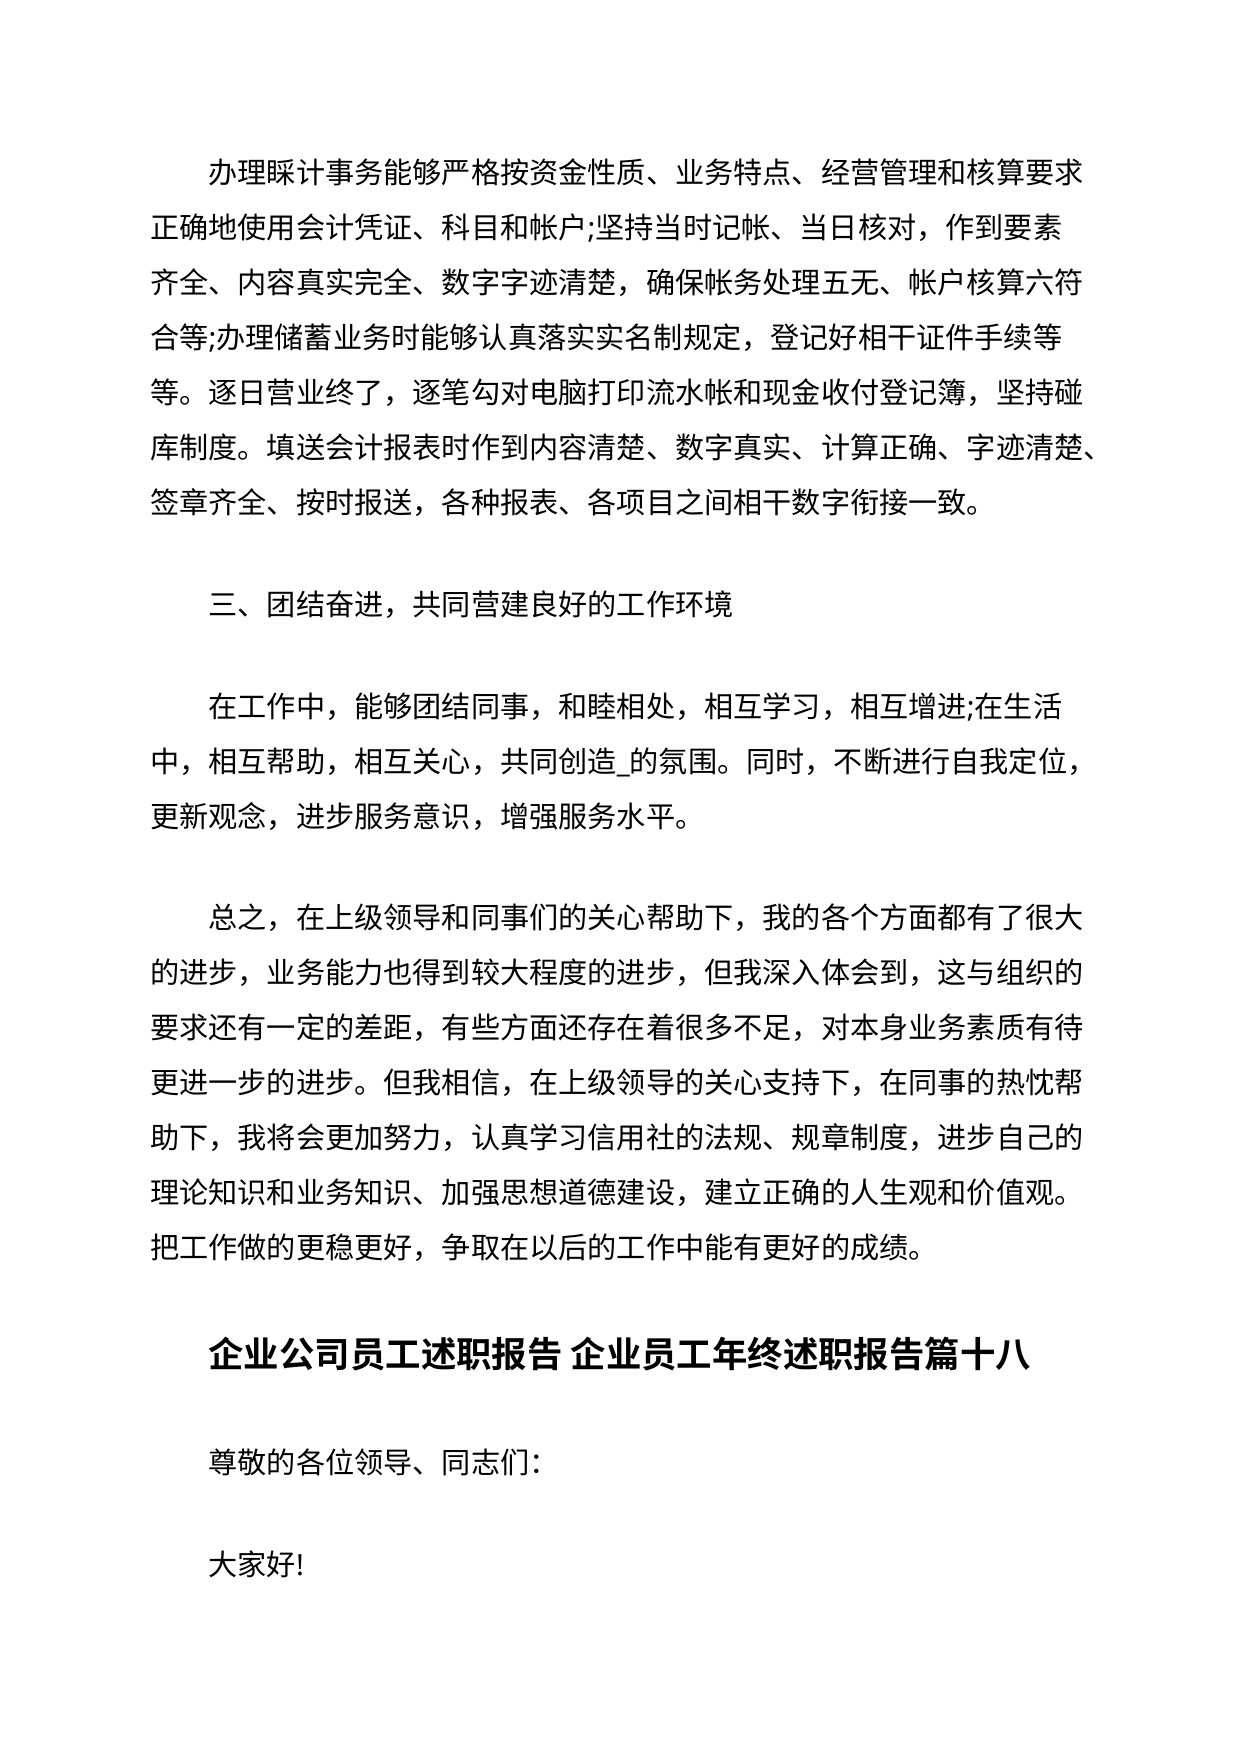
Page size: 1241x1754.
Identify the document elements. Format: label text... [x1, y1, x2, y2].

text 办理睬计事务能够严格按资金性质、业务特点、经营管理和核算要求正确地使用会计凭证、科目和帐户;坚持当时记帐、当日核对，作到要素齐全、内容真实完全、数字字迹清楚，确保帐务处理五无、帐户核算六符合等;办理储蓄业务时能够认真落实实名制规定，登记好相干证件手续等等。逐日营业终了，逐笔勾对电脑打印流水帐和现金收付登记簿，坚持碰库制度。填送会计报表时作到内容清楚、数字真实、计算正确、字迹清楚、签章齐全、按时报送，各种报表、各项目之间相干数字衔接一致。 [150, 150, 1090, 522]
text 总之，在上级领导和同事们的关心帮助下，我的各个方面都有了很大的进步，业务能力也得到较大程度的进步，但我深入体会到，这与组织的要求还有一定的差距，有些方面还存在着很多不足，对本身业务素质有待更进一步的进步。但我相信，在上级领导的关心支持下，在同事的热忱帮助下，我将会更加努力，认真学习信用社的法规、规章制度，进步自己的理论知识和业务知识、加强思想道德建设，建立正确的人生观和价值观。把工作做的更稳更好，争取在以后的工作中能有更好的成绩。 [150, 895, 1090, 1267]
text 企业公司员工述职报告 企业员工年终述职报告篇十八 [150, 1326, 1090, 1377]
text 尊敬的各位领导、同志们： [150, 1439, 1090, 1482]
text 三、团结奋进，共同营建良好的工作环境 [150, 581, 1090, 624]
text 在工作中，能够团结同事，和睦相处，相互学习，相互增进;在生活中，相互帮助，相互关心，共同创造_的氛围。同时，不断进行自我定位，更新观念，进步服务意识，增强服务水平。 [150, 683, 1090, 835]
text 大家好! [150, 1541, 1090, 1584]
